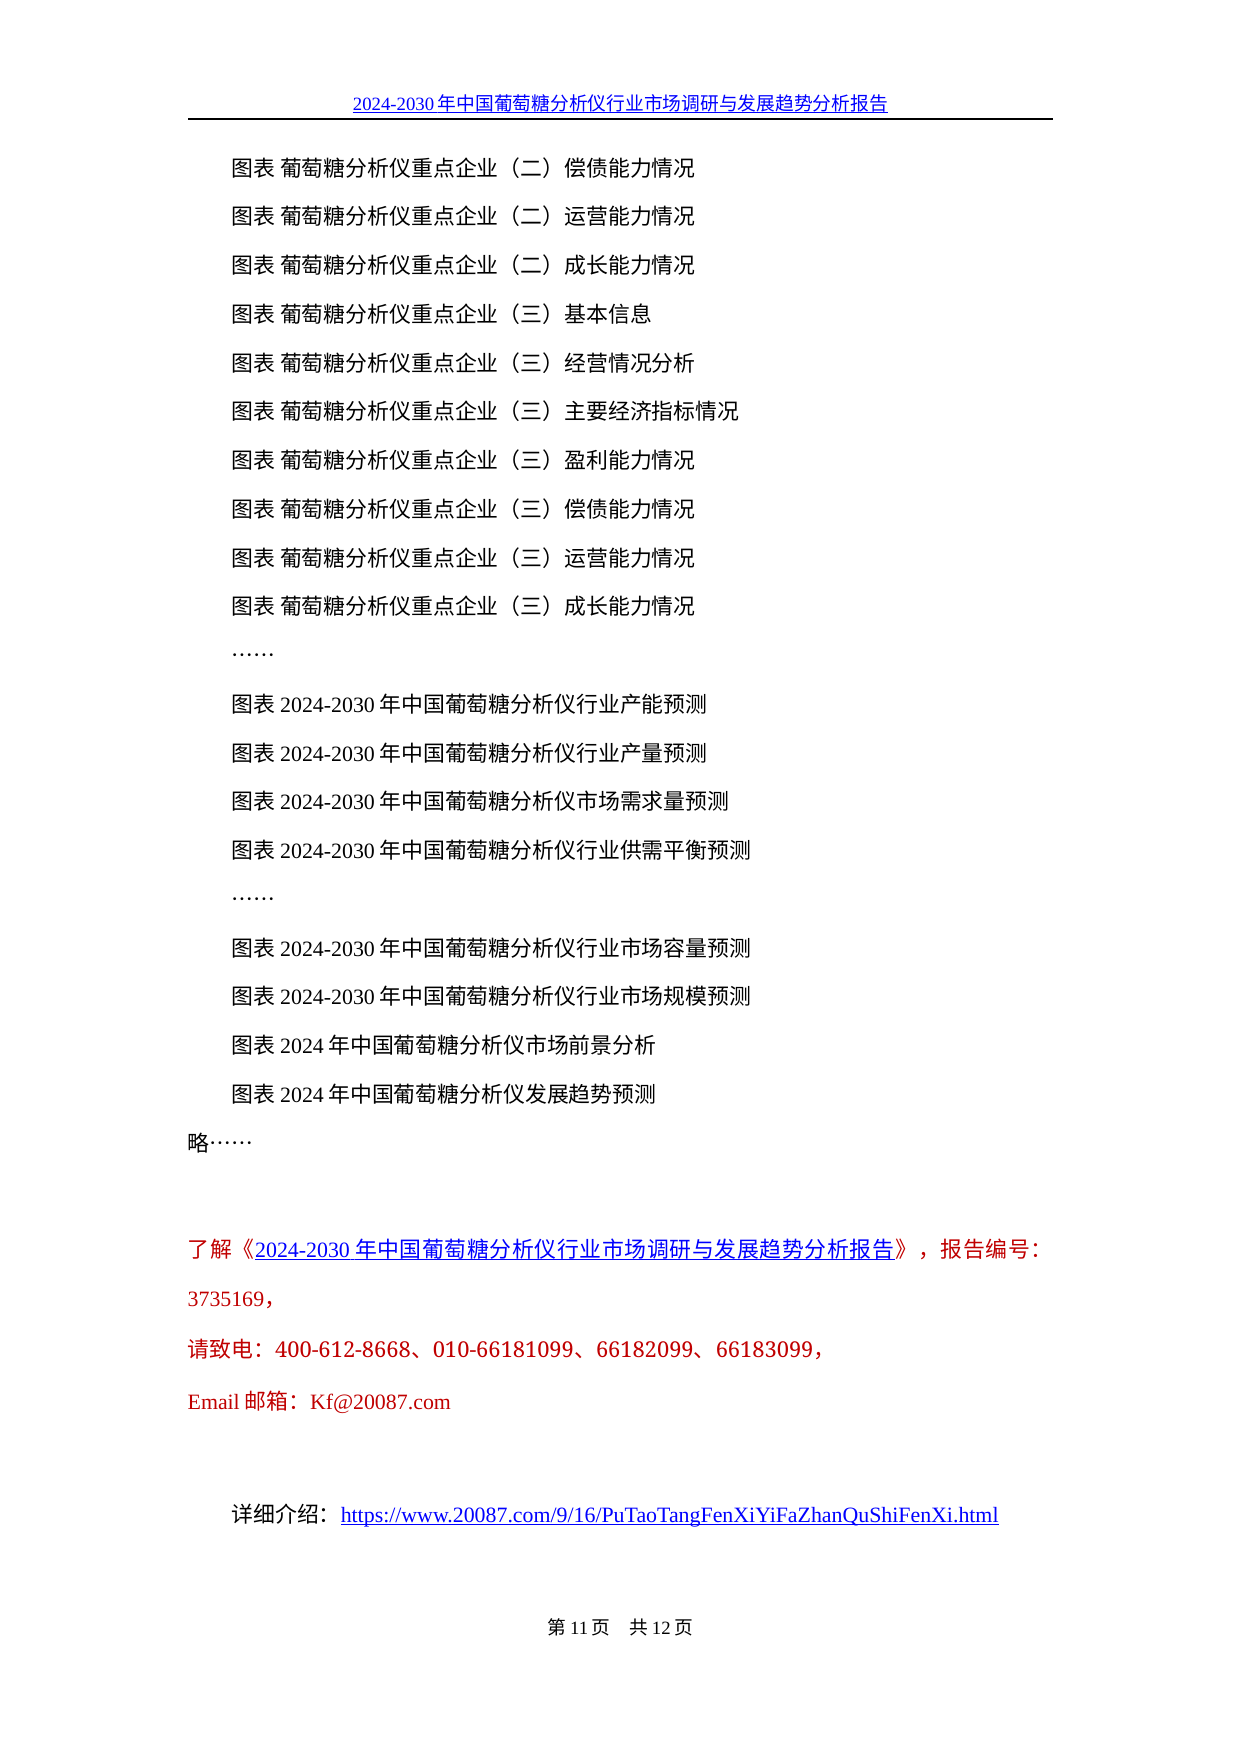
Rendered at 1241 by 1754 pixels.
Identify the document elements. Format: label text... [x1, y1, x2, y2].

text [187, 150, 1053, 1158]
text 请致电：400-612-8668、010-66181099、66182099、66183099， [187, 1332, 1053, 1364]
text 详细介绍：https://www.20087.com/9/16/PuTaoTangFenXiYiFaZhanQuShiFenXi.html [187, 1496, 1053, 1529]
text Email邮箱：Kf@20087.com [187, 1383, 1053, 1416]
text 了解《2024-2030年中国葡萄糖分析仪行业市场调研与发展趋势分析报告》，报告编号：3735169， [187, 1232, 1053, 1313]
